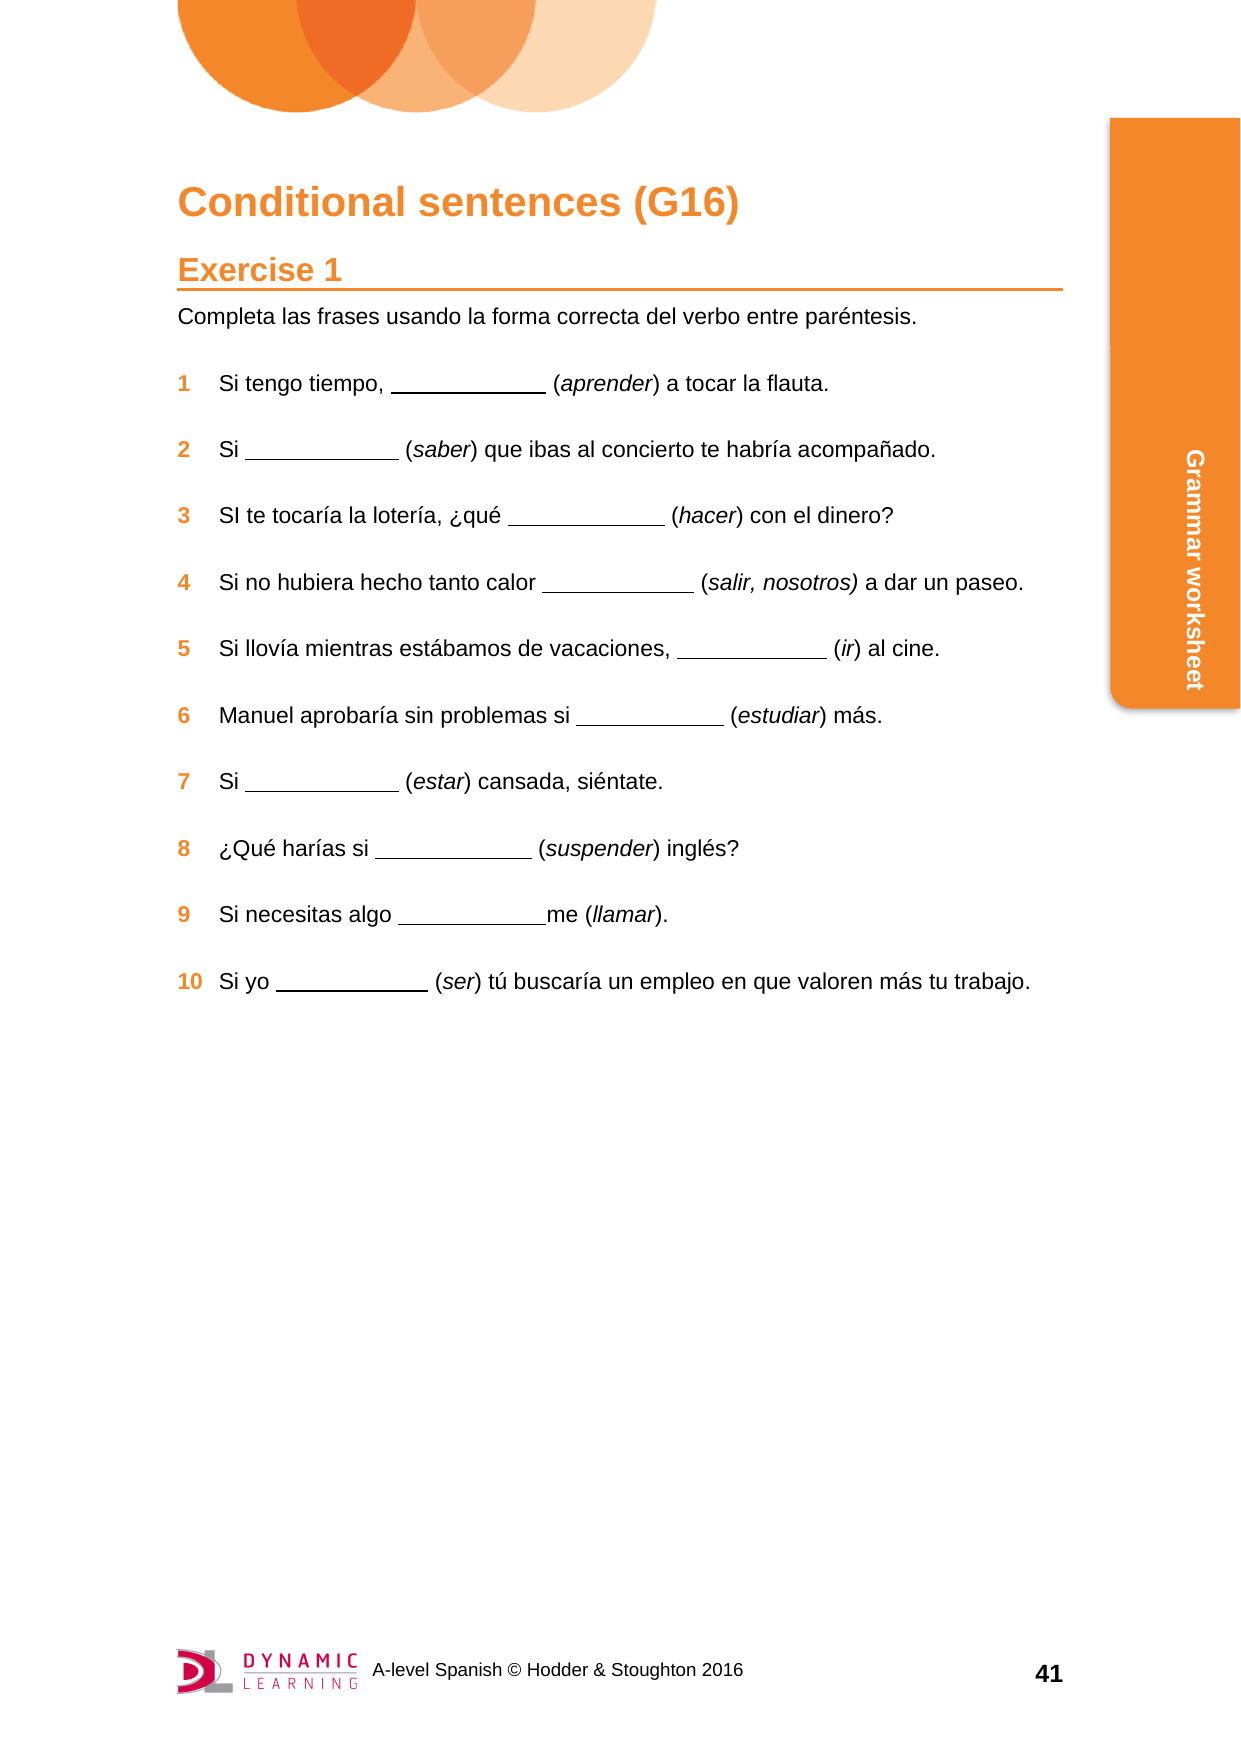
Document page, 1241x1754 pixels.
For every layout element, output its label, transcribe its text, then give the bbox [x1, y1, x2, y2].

picture [177, 0, 659, 114]
list 7 Si (estar) cansada, siéntate. [177, 768, 1063, 795]
list 10 Si yo (ser) tú buscaría un empleo en que valoren más tu trabajo. [177, 968, 1063, 994]
list 8 ¿Qué harías si (suspender) inglés? [177, 835, 1063, 861]
list 2 Si (saber) que ibas al concierto te habría acompañado. [177, 436, 1063, 462]
text Conditional sentences (G16) [177, 177, 1063, 225]
list 6 Manuel aprobaría sin problemas si (estudiar) más. [177, 702, 1063, 728]
list 3 SI te tocaría la lotería, ¿qué (hacer) con el dinero? [177, 502, 1063, 529]
list 5 Si llovía mientras estábamos de vacaciones, (ir) al cine. [177, 635, 1063, 662]
picture [176, 1649, 357, 1694]
list 9 Si necesitas algo me (llamar). [177, 901, 1063, 928]
list 4 Si no hubiera hecho tanto calor (salir, nosotros) a dar un paseo. [177, 569, 1063, 595]
text Exercise 1 [177, 250, 1063, 288]
text Completa las frases usando la forma correcta del verbo entre paréntesis. [177, 303, 1063, 329]
list 1 Si tengo tiempo, (aprender) a tocar la flauta. [177, 369, 1063, 396]
